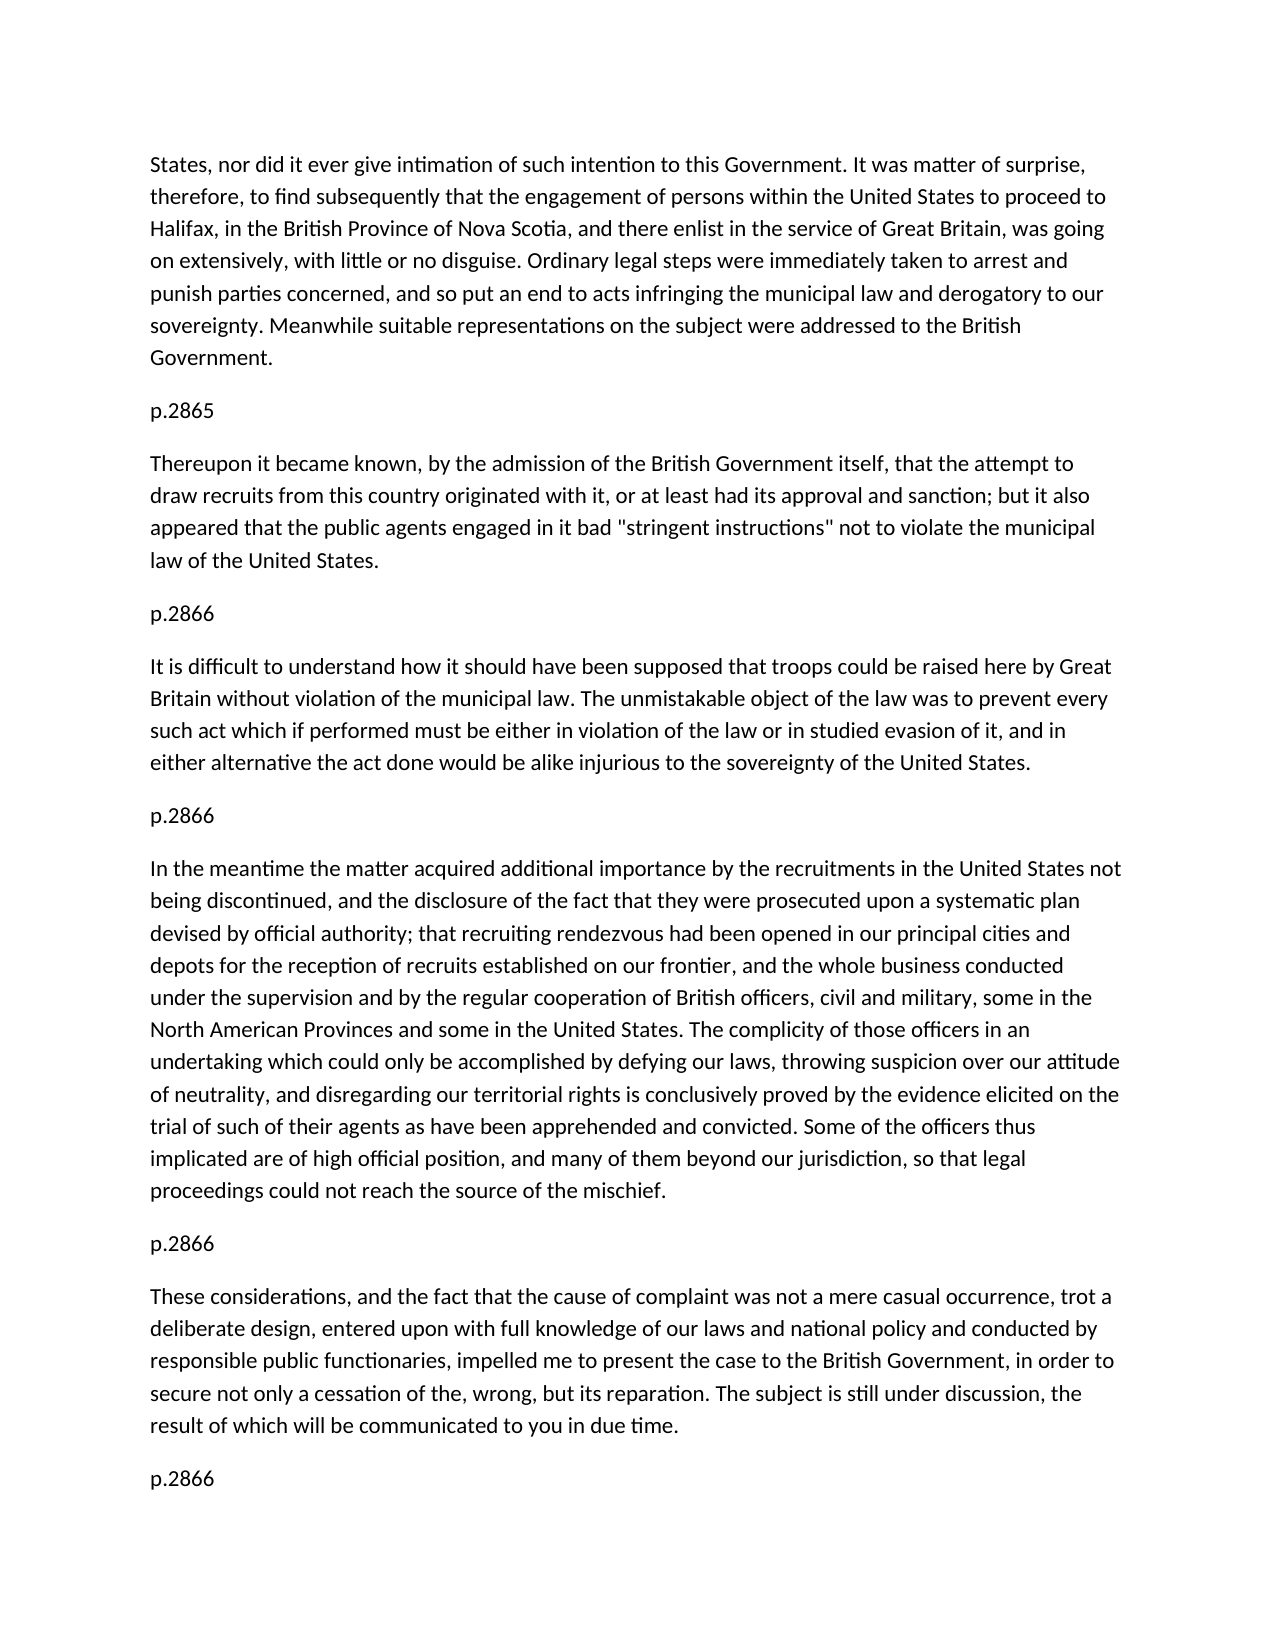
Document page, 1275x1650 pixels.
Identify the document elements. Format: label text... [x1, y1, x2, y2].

text In the meantime the matter acquired additional importance by the recruitments in the United States not being discontinued, and the disclosure of the fact that they were prosecuted upon a systematic plan devised by official authority; that recruiting rendezvous had been opened in our principal cities and depots for the reception of recruits established on our frontier, and the whole business conducted under the supervision and by the regular cooperation of British officers, civil and military, some in the North American Provinces and some in the United States. The complicity of those officers in an undertaking which could only be accomplished by defying our laws, throwing suspicion over our attitude of neutrality, and disregarding our territorial rights is conclusively proved by the evidence elicited on the trial of such of their agents as have been apprehended and convicted. Some of the officers thus implicated are of high official position, and many of them beyond our jurisdiction, so that legal proceedings could not reach the source of the mischief. [150, 854, 1125, 1204]
text p.2866 [150, 801, 1125, 829]
text p.2866 [150, 1464, 1125, 1492]
text It is difficult to understand how it should have been supposed that troops could be raised here by Great Britain without violation of the municipal law. The unmistakable object of the law was to prevent every such act which if performed must be either in violation of the law or in studied evasion of it, and in either alternative the act done would be alike injurious to the sovereignty of the United States. [150, 652, 1125, 776]
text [150, 150, 1125, 371]
text p.2866 [150, 599, 1125, 627]
text Thereupon it became known, by the admission of the British Government itself, that the attempt to draw recruits from this country originated with it, or at least had its approval and sanction; but it also appeared that the public agents engaged in it bad "stringent instructions" not to violate the municipal law of the United States. [150, 449, 1125, 574]
text p.2866 [150, 1229, 1125, 1257]
text These considerations, and the fact that the cause of complaint was not a mere casual occurrence, trot a deliberate design, entered upon with full knowledge of our laws and national policy and conducted by responsible public functionaries, impelled me to present the case to the British Government, in order to secure not only a cessation of the, wrong, but its reparation. The subject is still under discussion, the result of which will be communicated to you in due time. [150, 1282, 1125, 1439]
text p.2865 [150, 396, 1125, 424]
